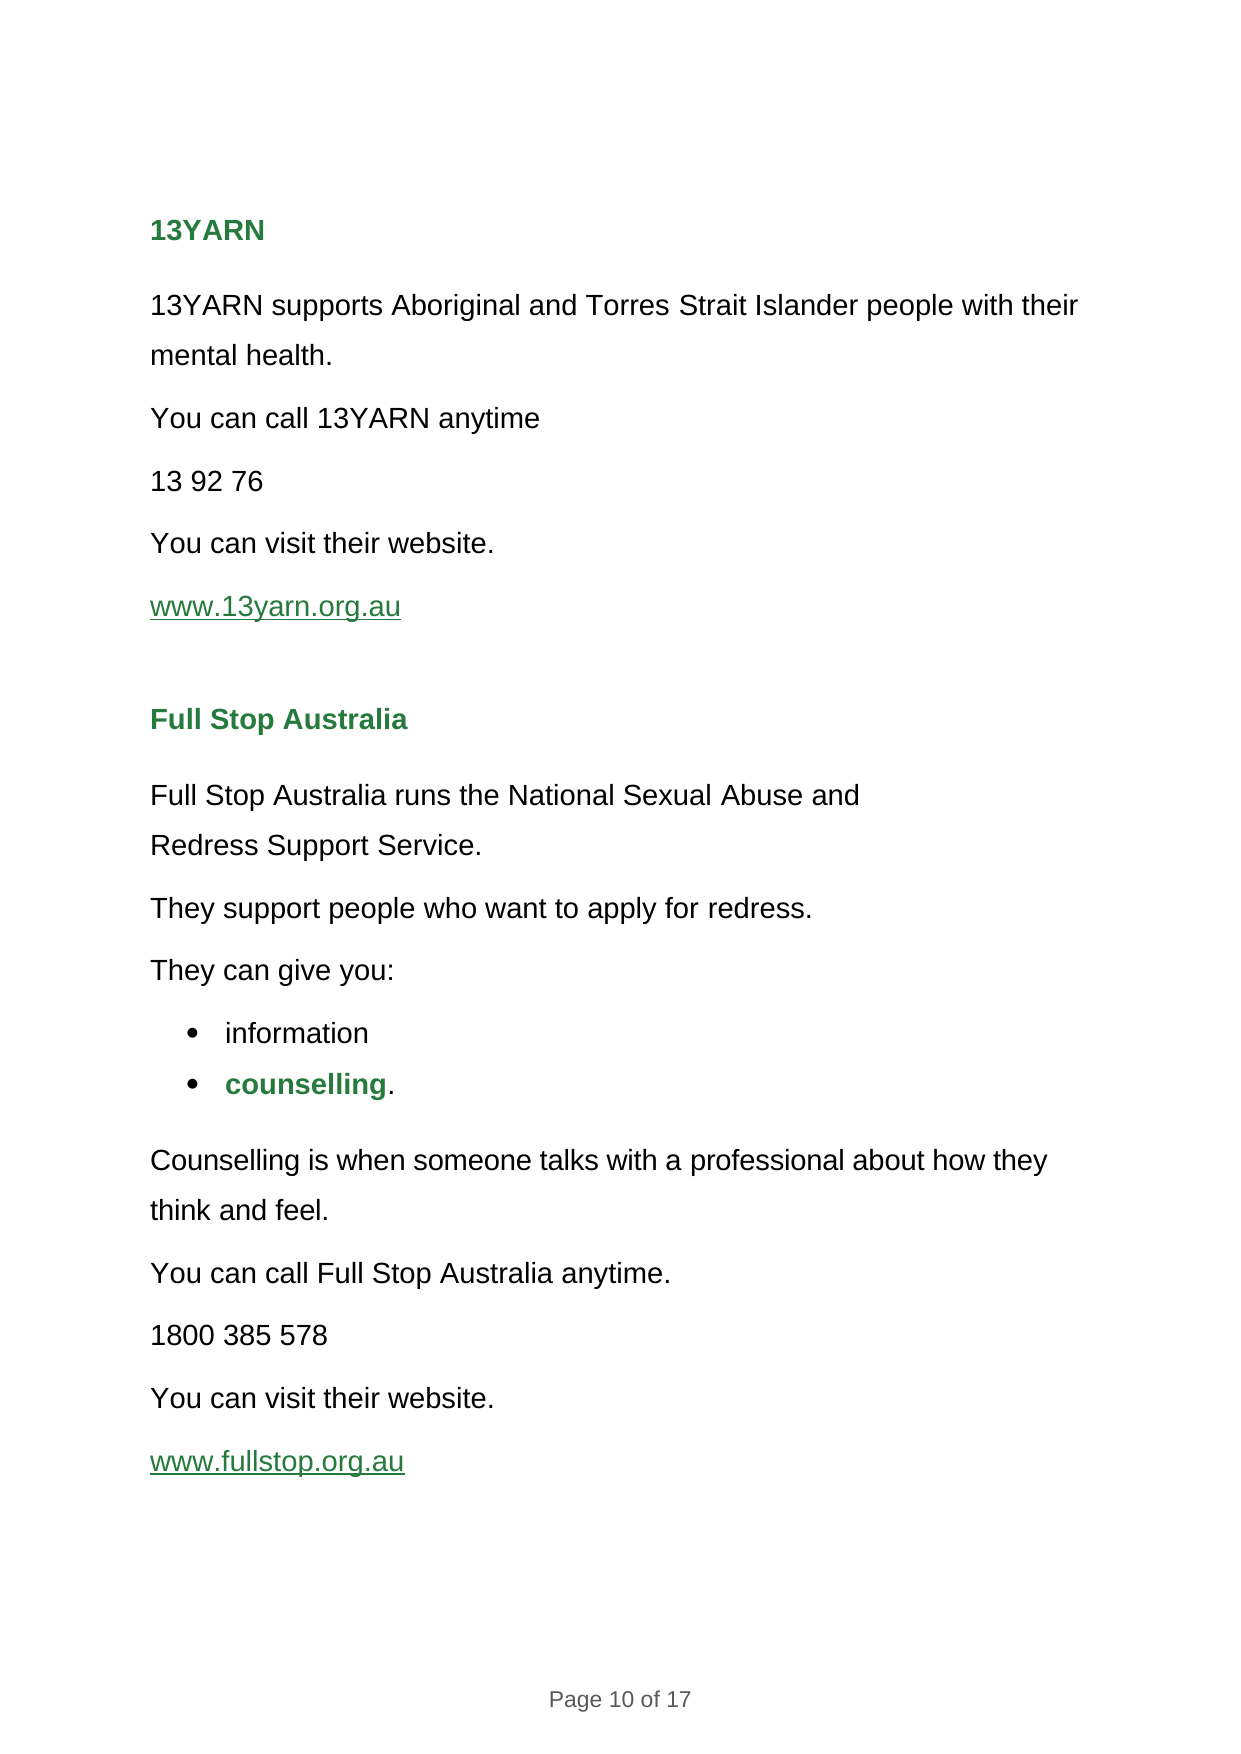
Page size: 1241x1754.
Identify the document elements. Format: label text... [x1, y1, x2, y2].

list counselling. [187, 1067, 1090, 1101]
list information [187, 1016, 1090, 1050]
text www.13yarn.org.au [150, 589, 1090, 623]
text www.fullstop.org.au [150, 1444, 1090, 1478]
subtitle Full Stop Australia [150, 702, 1090, 736]
subtitle 13YARN [150, 212, 1090, 246]
text They support people who want to apply for redress. [150, 891, 1090, 924]
text You can visit their website. [150, 1381, 1090, 1415]
text 13YARN supports Aboriginal and Torres Strait Islander people with their mental health. [150, 288, 1090, 372]
text You can visit their website. [150, 527, 1090, 560]
text Counselling is when someone talks with a professional about how they think and feel. [150, 1142, 1090, 1226]
text You can call 13YARN anytime [150, 401, 1090, 434]
text 13 92 76 [150, 464, 1090, 497]
text They can give you: [150, 953, 1090, 987]
text 1800 385 578 [150, 1318, 1090, 1352]
text Full Stop Australia runs the National Sexual Abuse and Redress Support Service. [150, 777, 1090, 861]
text You can call Full Stop Australia anytime. [150, 1256, 1090, 1289]
